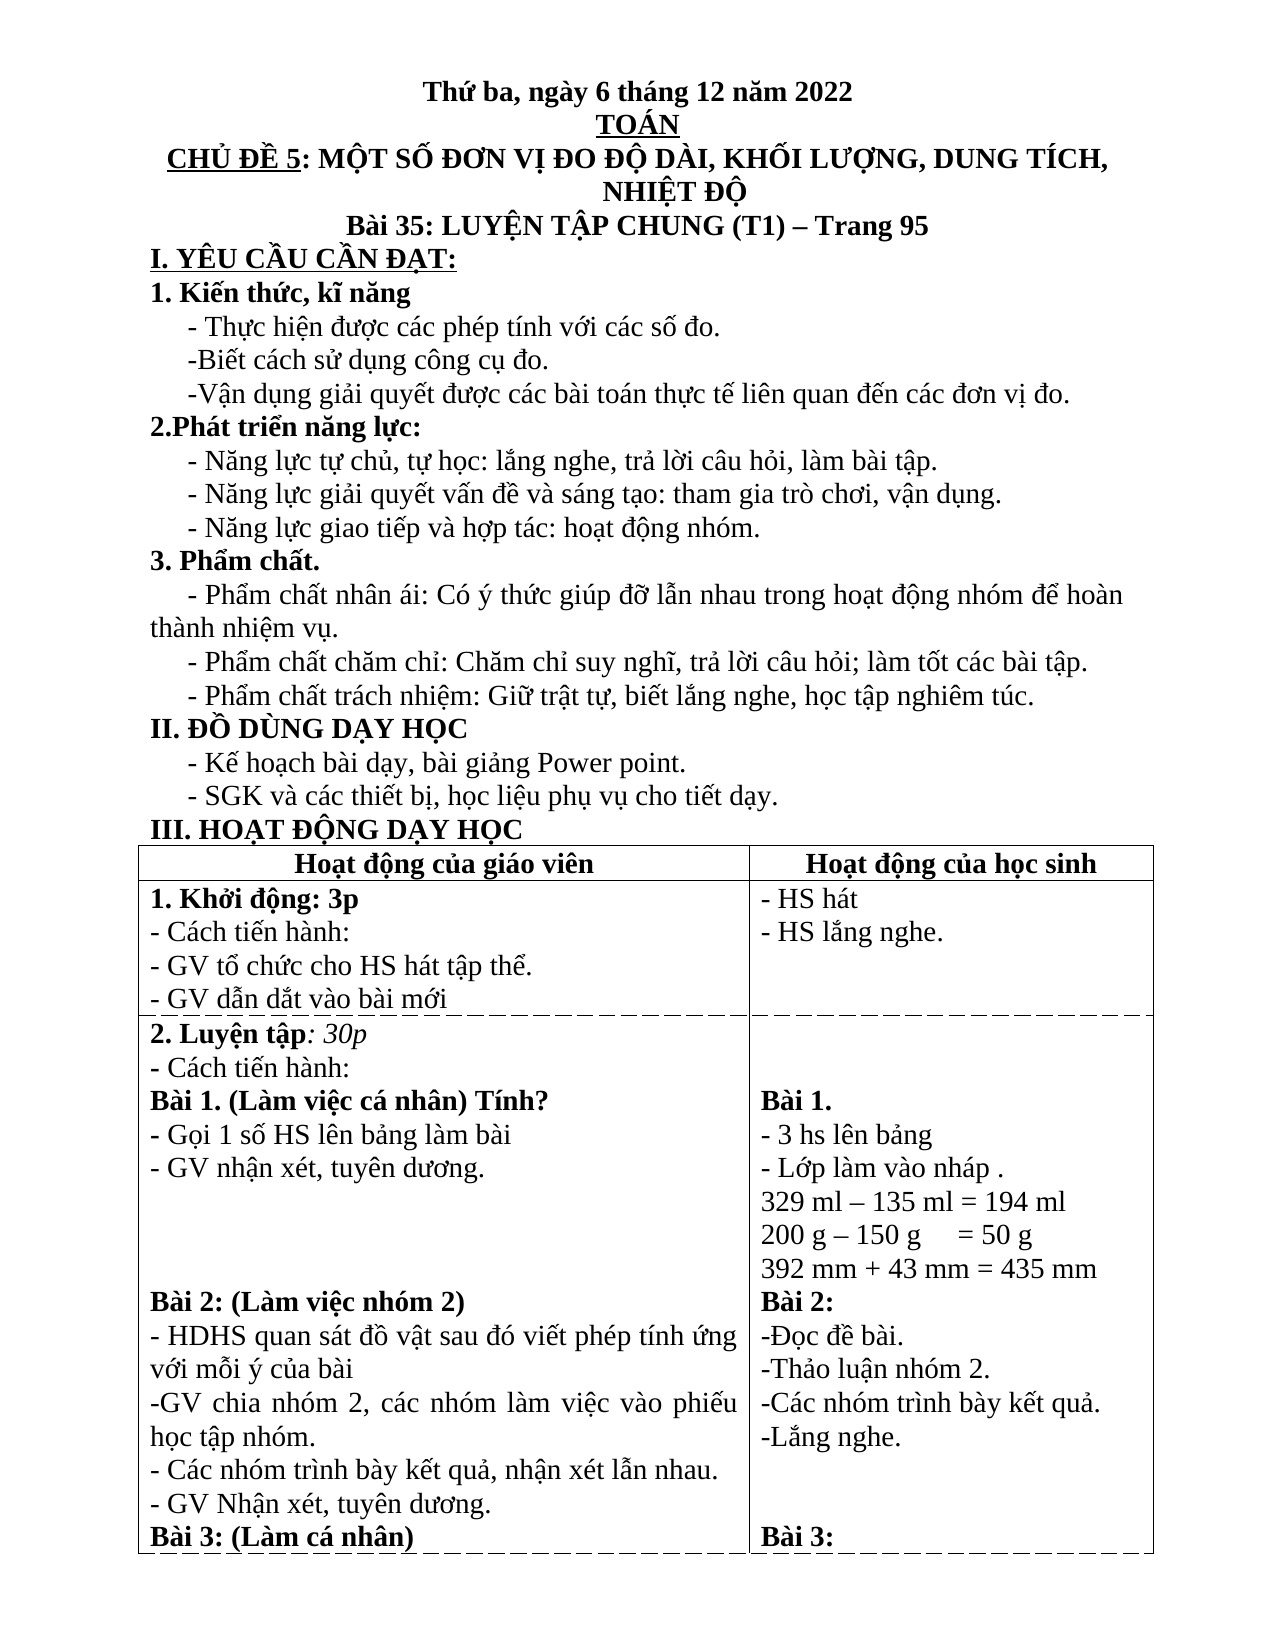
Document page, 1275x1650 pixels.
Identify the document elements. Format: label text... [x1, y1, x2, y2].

text - Phẩm chất nhân ái: Có ý thức giúp đỡ lẫn nhau trong hoạt động nhóm để hoàn thành nhiệm vụ. [150, 577, 1125, 644]
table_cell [750, 1015, 1153, 1553]
text - Phẩm chất trách nhiệm: Giữ trật tự, biết lắng nghe, học tập nghiêm túc. [150, 678, 1125, 711]
text - Phẩm chất chăm chỉ: Chăm chỉ suy nghĩ, trả lời câu hỏi; làm tốt các bài tập. [150, 644, 1125, 678]
text Thứ ba, ngày 6 tháng 12 năm 2022 [150, 74, 1125, 107]
text 2.Phát triển năng lực: [150, 409, 1125, 443]
text I. YÊU CẦU CẦN ĐẠT: [150, 242, 1125, 275]
text II. ĐỒ DÙNG DẠY HỌC [150, 711, 1125, 745]
text - Năng lực tự chủ, tự học: lắng nghe, trả lời câu hỏi, làm bài tập. [150, 443, 1125, 476]
text - Thực hiện được các phép tính với các số đo. [150, 309, 1125, 342]
text 1. Kiến thức, kĩ năng [150, 275, 1125, 309]
text III. HOẠT ĐỘNG DẠY HỌC [150, 812, 1125, 845]
text TOÁN [150, 107, 1125, 141]
table_header Hoạt động của học sinh [750, 846, 1153, 880]
text -Vận dụng giải quyết được các bài toán thực tế liên quan đến các đơn vị đo. [150, 376, 1125, 409]
table_header Hoạt động của giáo viên [139, 846, 749, 880]
text - Năng lực giải quyết vấn đề và sáng tạo: tham gia trò chơi, vận dụng. [150, 476, 1125, 510]
text CHỦ ĐỀ 5: MỘT SỐ ĐƠN VỊ ĐO ĐỘ DÀI, KHỐI LƯỢNG, DUNG TÍCH, NHIỆT ĐỘ [150, 141, 1125, 208]
text -Biết cách sử dụng công cụ đo. [150, 342, 1125, 376]
text - SGK và các thiết bị, học liệu phụ vụ cho tiết dạy. [150, 778, 1125, 812]
text 3. Phẩm chất. [150, 543, 1125, 577]
text - Kế hoạch bài dạy, bài giảng Power point. [150, 745, 1125, 778]
text - Năng lực giao tiếp và hợp tác: hoạt động nhóm. [150, 510, 1125, 543]
table_cell 1. Khởi động: 3p - Cách tiến hành: - GV tổ chức cho HS hát tập thể. - GV dẫn dắt vào bài mới [139, 881, 749, 1015]
table_cell - HS hát - HS lắng nghe. [750, 881, 1153, 1015]
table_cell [139, 1015, 749, 1553]
text Bài 35: LUYỆN TẬP CHUNG (T1) – Trang 95 [150, 208, 1125, 242]
